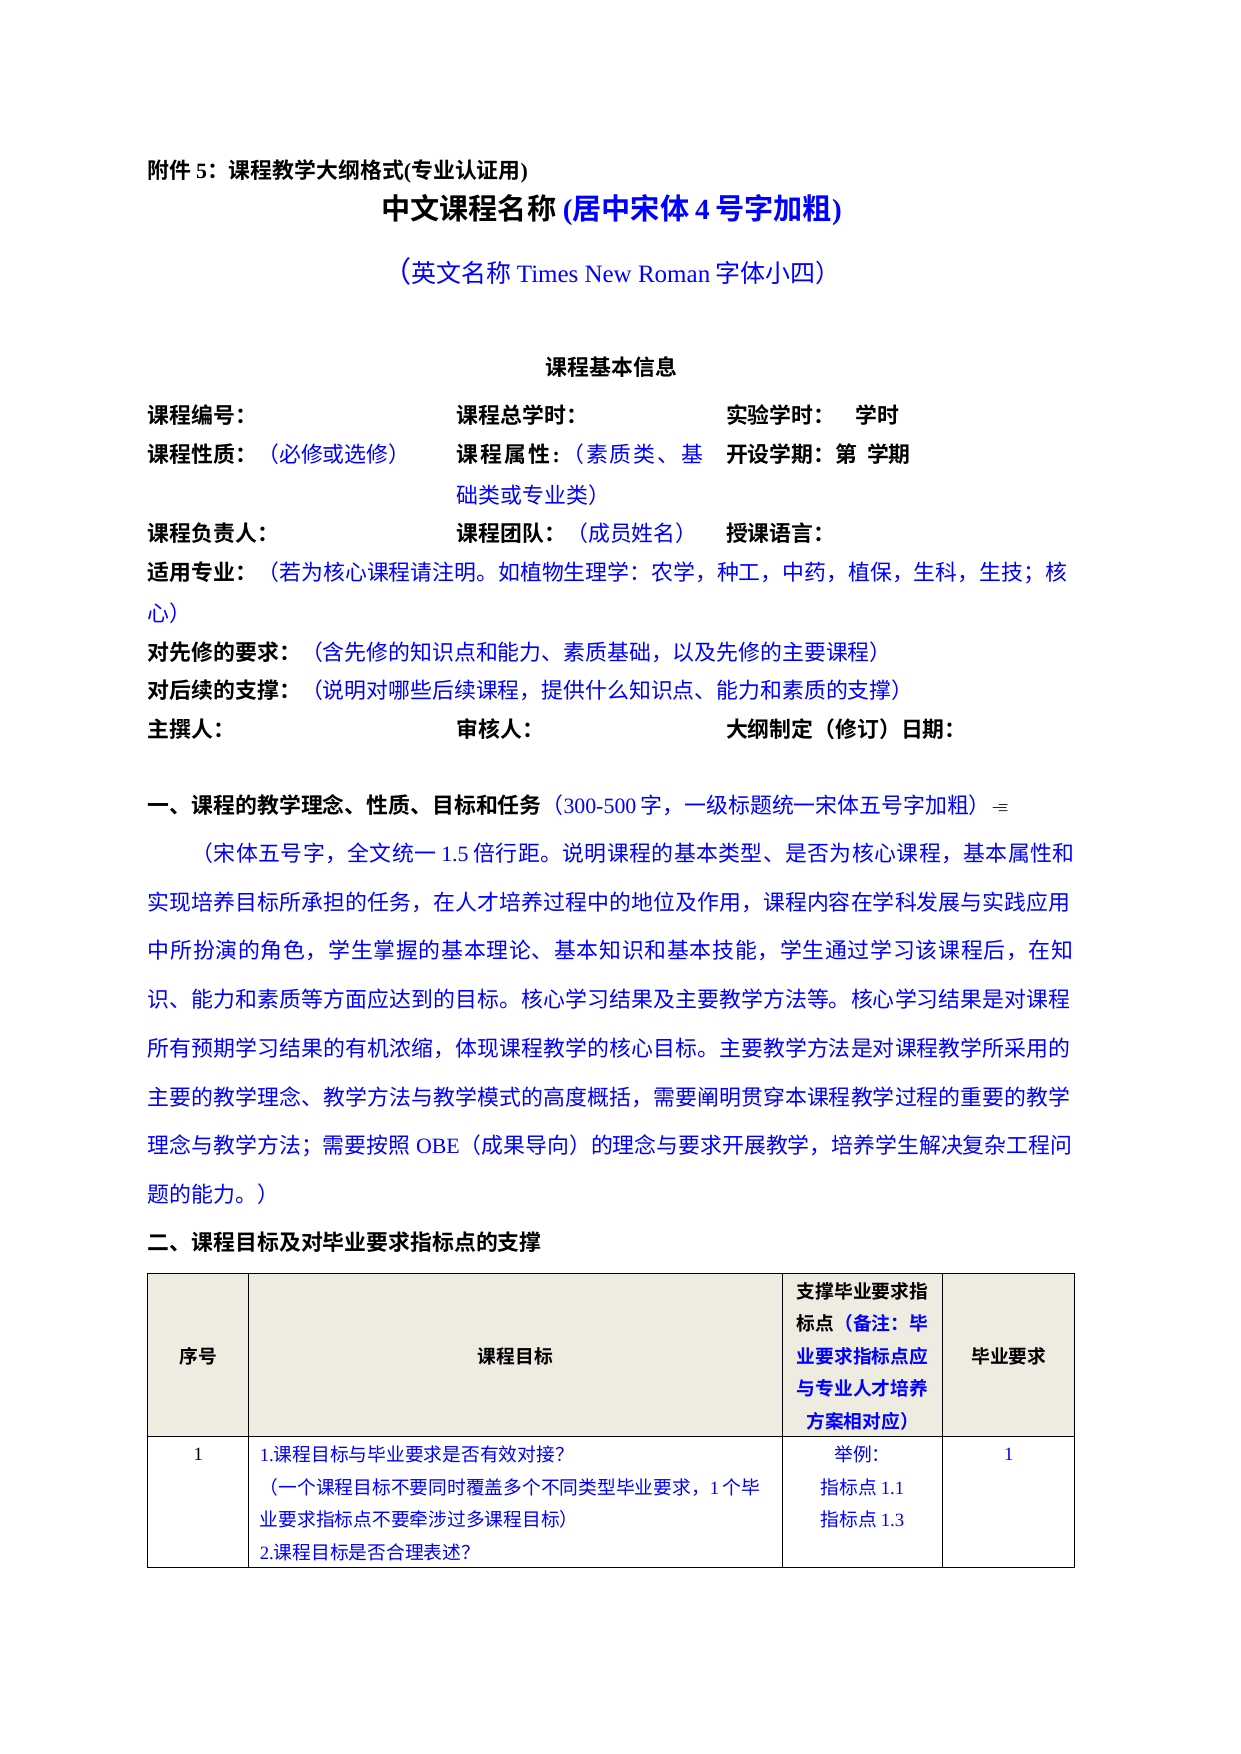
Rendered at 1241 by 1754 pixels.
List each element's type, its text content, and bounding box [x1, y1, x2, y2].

text 课程基本信息 [148, 350, 1075, 382]
table_cell 1 [943, 1437, 1074, 1567]
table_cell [249, 1437, 782, 1567]
text （宋体五号字，全文统一1.5倍行距。说明课程的基本类型、是否为核心课程，基本属性和实现培养目标所承担的任务，在人才培养过程中的地位及作用，课程内容在学科发展与实践应用中所扮演的角色，学生掌握的基本理论、基本知识和基本技能，学生通过学习该课程后，在知识、能力和素质等方面应达到的目标。核心学习结果及主要教学方法等。核心学习结果是对课程所有预期学习结果的有机浓缩，体现课程教学的核心目标。主要教学方法是对课程教学所采用的主要的教学理念、教学方法与教学模式的高度概括，需要阐明贯穿本课程教学过程的重要的教学理念与教学方法；需要按照OBE（成果导向）的理念与要求开展教学，培养学生解决复杂工程问题的能力。） [148, 836, 1075, 1209]
table_cell 课程属性:（素质类、基础类或专业类） [445, 437, 714, 516]
table_cell 对先修的要求：（含先修的知识点和能力、素质基础，以及先修的主要课程） [136, 634, 1063, 673]
table_cell 1 [148, 1437, 248, 1567]
table_cell 审核人： [445, 712, 714, 750]
text 一、课程的教学理念、性质、目标和任务（300-500字，一级标题统一宋体五号字加粗） [148, 788, 1075, 820]
table_cell 适用专业：（若为核心课程请注明。如植物生理学：农学，种工，中药，植保，生科，生技；核心） [136, 555, 1063, 634]
table_cell 课程性质：（必修或选修） [136, 437, 445, 516]
table_header 课程编号： [136, 398, 445, 437]
table_header 序号 [148, 1274, 248, 1436]
table_header 支撑毕业要求指标点（备注：毕业要求指标点应与专业人才培养方案相对应） [783, 1274, 942, 1436]
table_cell 大纲制定（修订）日期： [715, 712, 1063, 750]
table_cell 对后续的支撑：（说明对哪些后续课程，提供什么知识点、能力和素质的支撑） [136, 673, 1063, 712]
table_cell 举例： 指标点1.1 指标点1.3 [783, 1437, 942, 1567]
text 附件5：课程教学大纲格式(专业认证用) [148, 153, 1075, 186]
text 二、课程目标及对毕业要求指标点的支撑 [148, 1225, 1075, 1257]
text （英文名称Times New Roman字体小四） [148, 249, 1075, 291]
table_cell 开设学期：第 学期 [715, 437, 1063, 516]
table_header 实验学时： 学时 [715, 398, 1063, 437]
table_cell 课程负责人： [136, 516, 445, 555]
table_cell 主撰人： [136, 712, 445, 750]
table_header 课程总学时： [445, 398, 714, 437]
table_header 毕业要求 [943, 1274, 1074, 1436]
table_cell 授课语言： [715, 516, 1063, 555]
text 中文课程名称 (居中宋体4号字加粗) [148, 186, 1075, 228]
table_header 课程目标 [249, 1274, 782, 1436]
table_cell 课程团队：（成员姓名） [445, 516, 714, 555]
